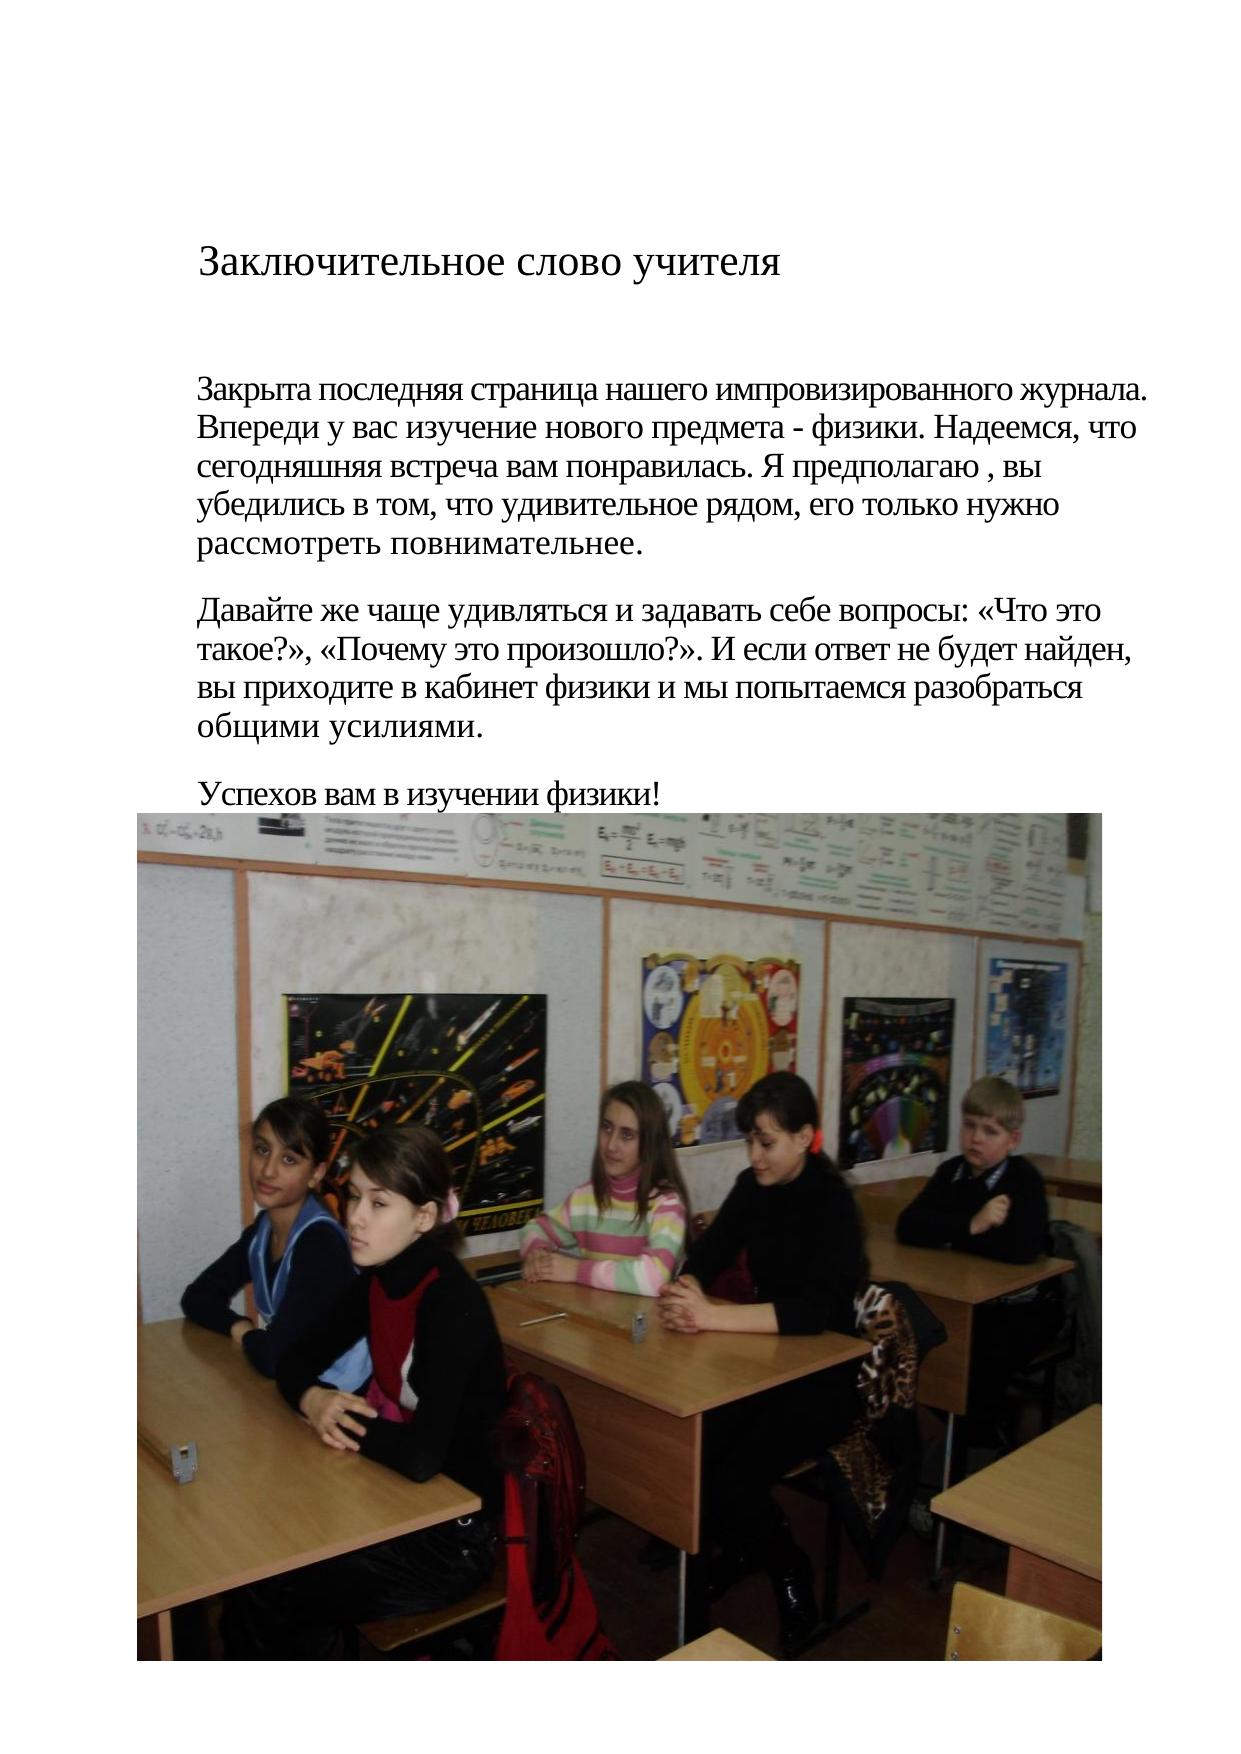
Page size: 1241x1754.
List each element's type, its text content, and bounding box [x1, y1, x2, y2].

picture [137, 813, 1103, 1661]
text Закрыта последняя страница нашего импровизированного журнала. Впереди у вас изучение нового предмета - физики. Надеемся, что сегодняшняя встреча вам понравилась. Я предполагаю , вы убедились в том, что удивительное рядом, его только нужно рассмотреть повнимательнее. [196, 369, 1162, 562]
text Заключительное слово учителя [198, 246, 1162, 283]
text Давайте же чаще удивляться и задавать себе вопросы: «Что это такое?», «Почему это произошло?». И если ответ не будет найден, вы приходите в кабинет физики и мы попытаемся разобраться общими усилиями. [197, 591, 1162, 745]
text Успехов вам в изучении физики! [197, 772, 1162, 813]
